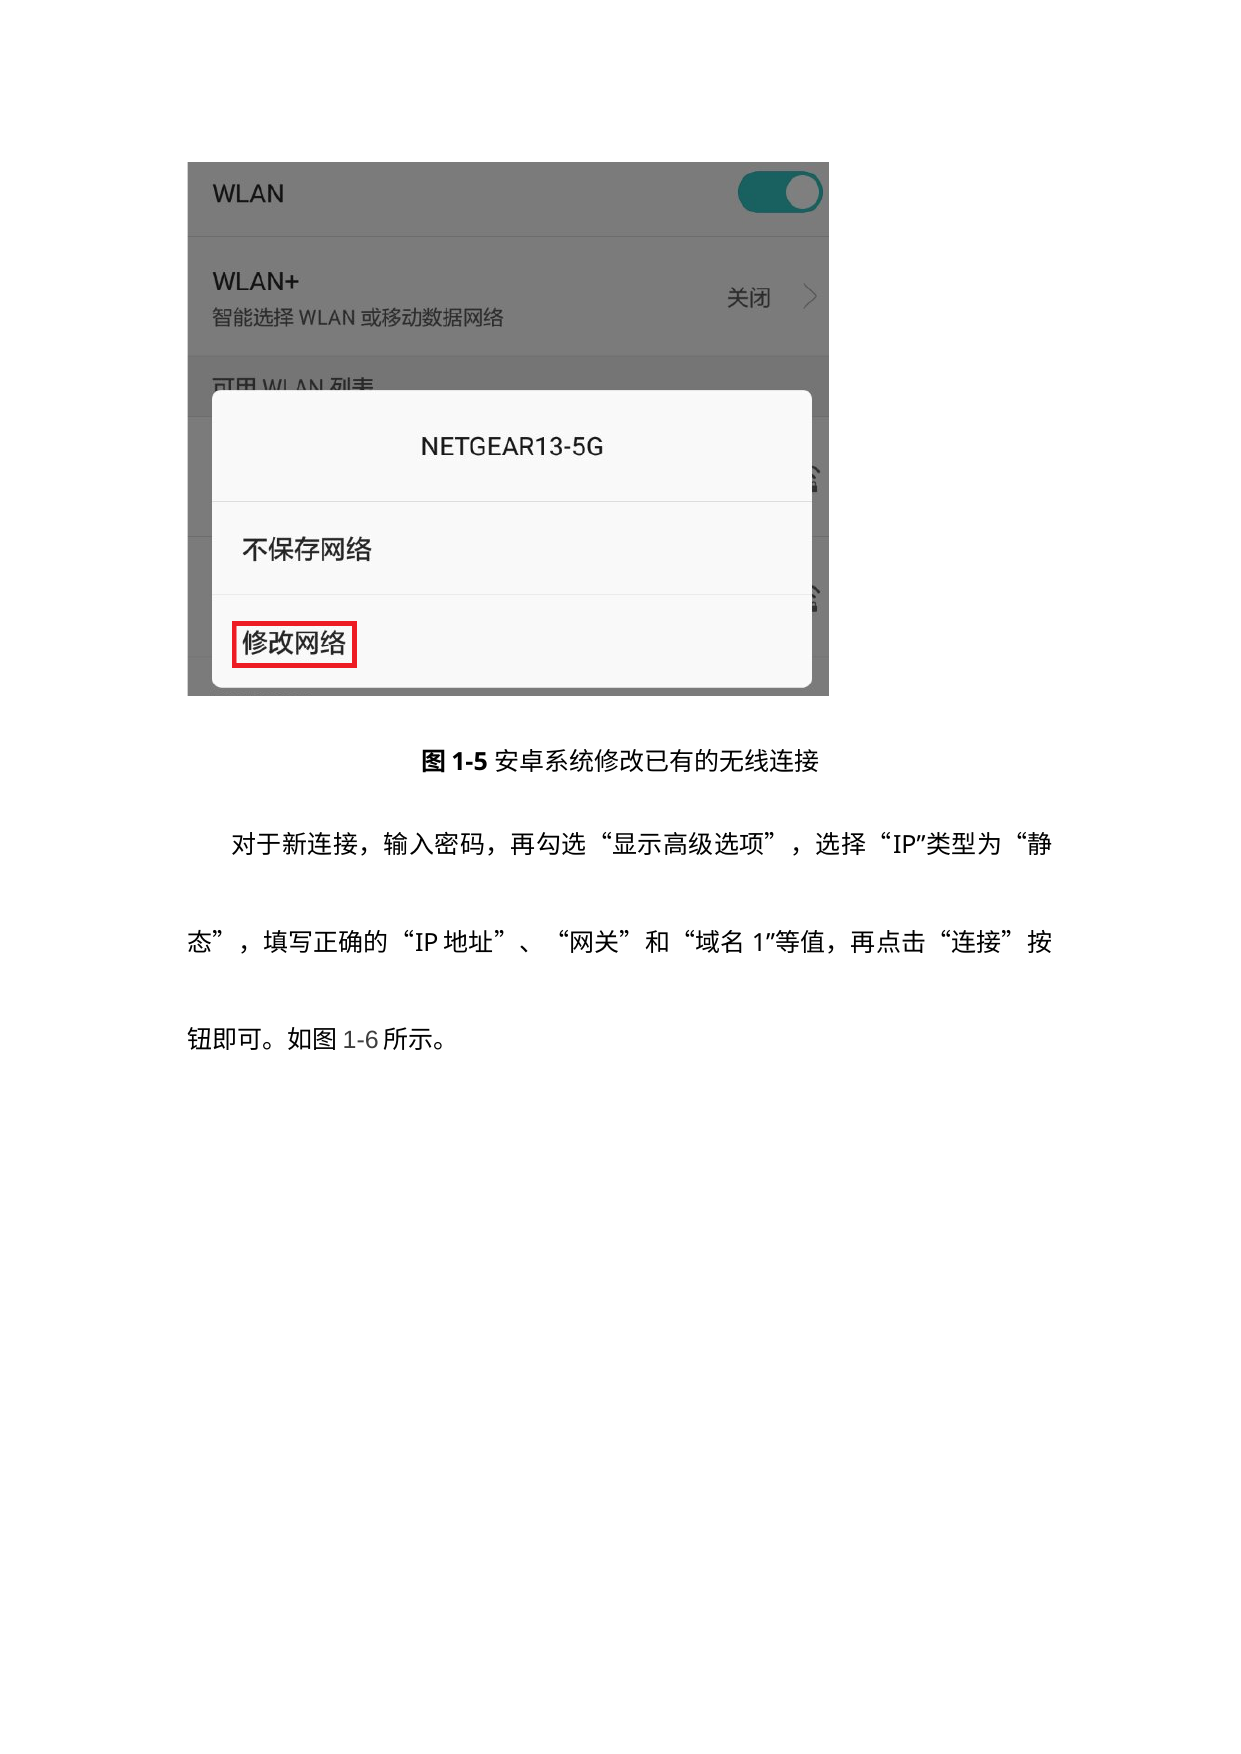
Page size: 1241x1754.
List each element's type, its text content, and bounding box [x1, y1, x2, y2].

text 对于新连接，输入密码，再勾选“显示高级选项”，选择“IP”类型为“静态”，填写正确的“IP地址”、“网关”和“域名1”等值，再点击“连接”按钮即可。如图1-6所示。 [187, 810, 1053, 1070]
text 图1-5 安卓系统修改已有的无线连接 [187, 727, 1053, 792]
picture [187, 162, 829, 696]
